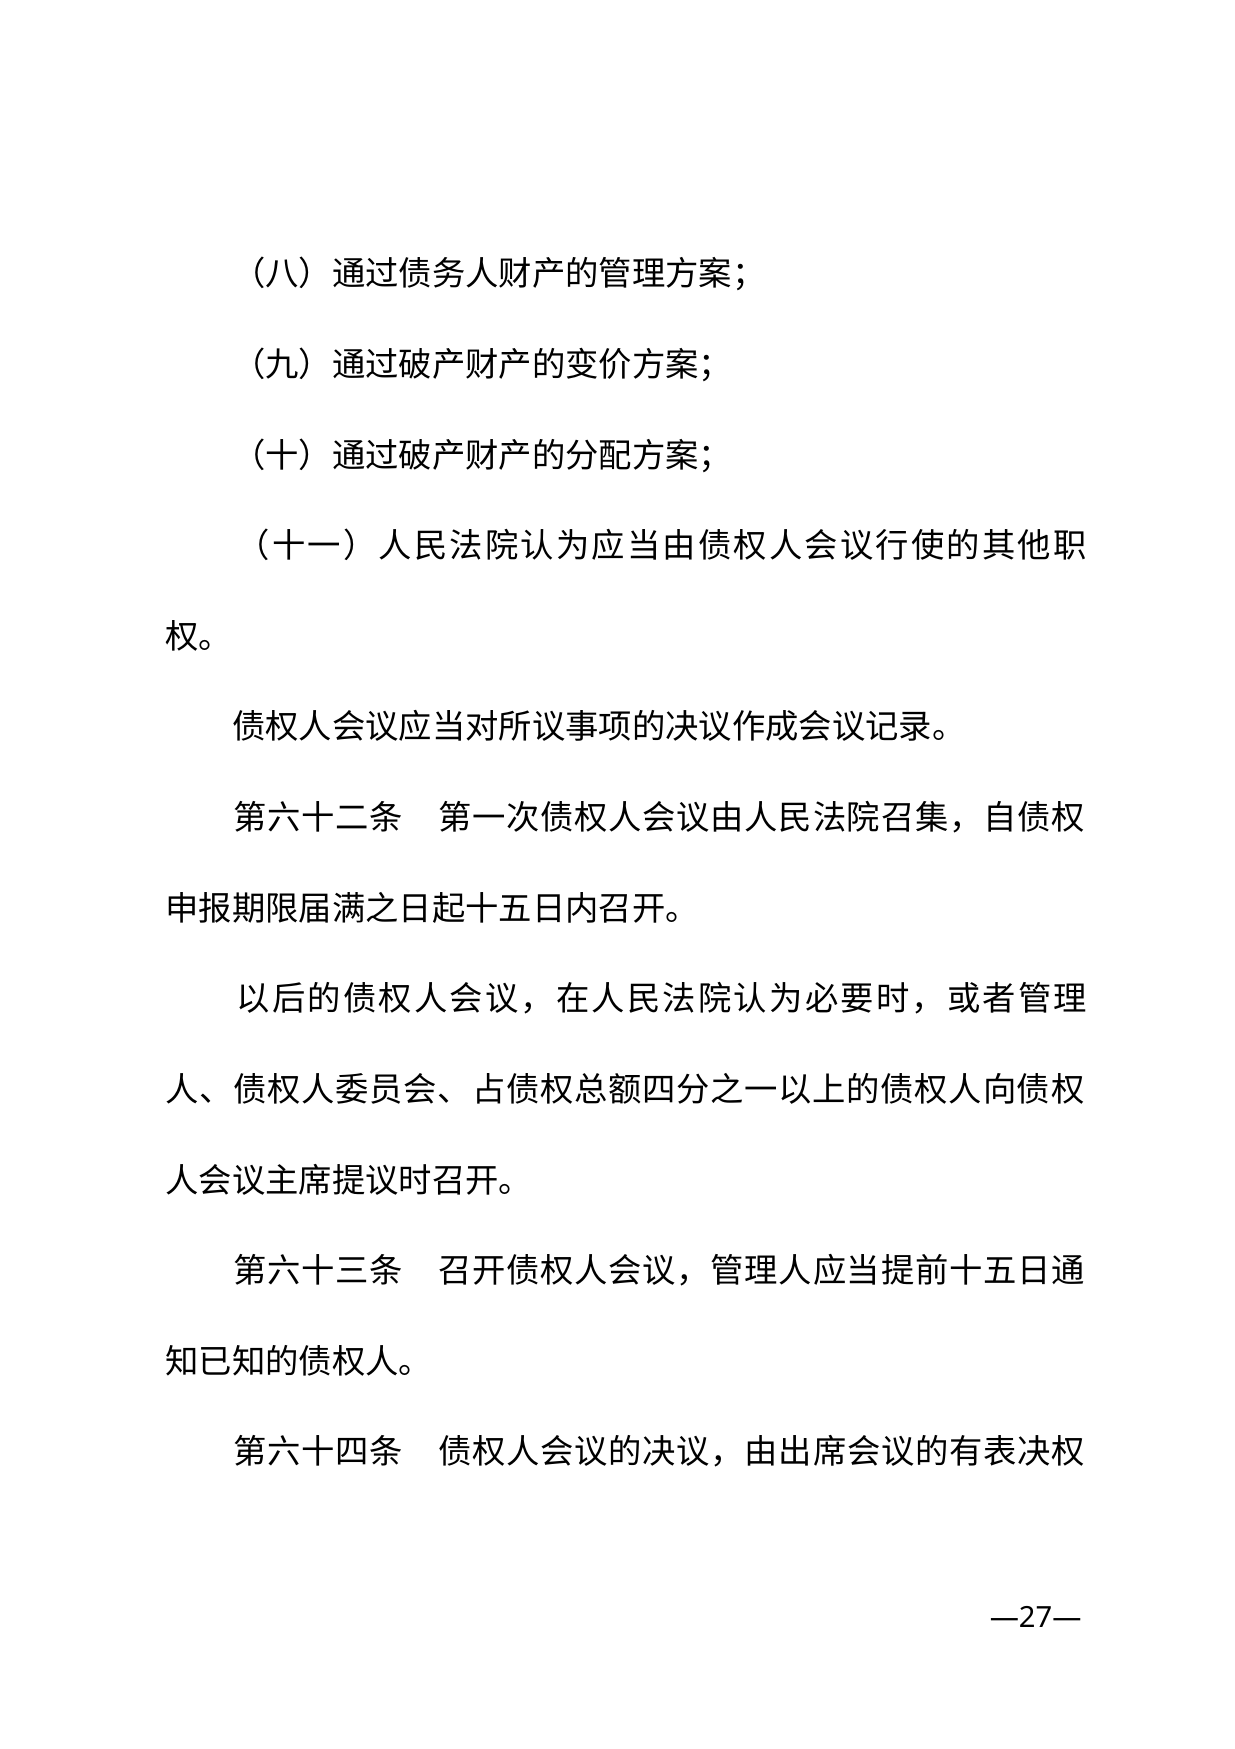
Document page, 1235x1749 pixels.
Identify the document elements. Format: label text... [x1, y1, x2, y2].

text 第六十二条 第一次债权人会议由人民法院召集，自债权申报期限届满之日起十五日内召开。 [165, 770, 1087, 951]
text 以后的债权人会议，在人民法院认为必要时，或者管理人、债权人委员会、占债权总额四分之一以上的债权人向债权人会议主席提议时召开。 [165, 951, 1087, 1223]
text （十）通过破产财产的分配方案； [165, 407, 1087, 498]
text （十一）人民法院认为应当由债权人会议行使的其他职权。 [165, 498, 1087, 679]
text 债权人会议应当对所议事项的决议作成会议记录。 [165, 679, 1087, 770]
text 第六十三条 召开债权人会议，管理人应当提前十五日通知已知的债权人。 [165, 1223, 1087, 1404]
text （九）通过破产财产的变价方案； [165, 317, 1087, 407]
text （八）通过债务人财产的管理方案； [165, 226, 1087, 317]
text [165, 1404, 1087, 1495]
